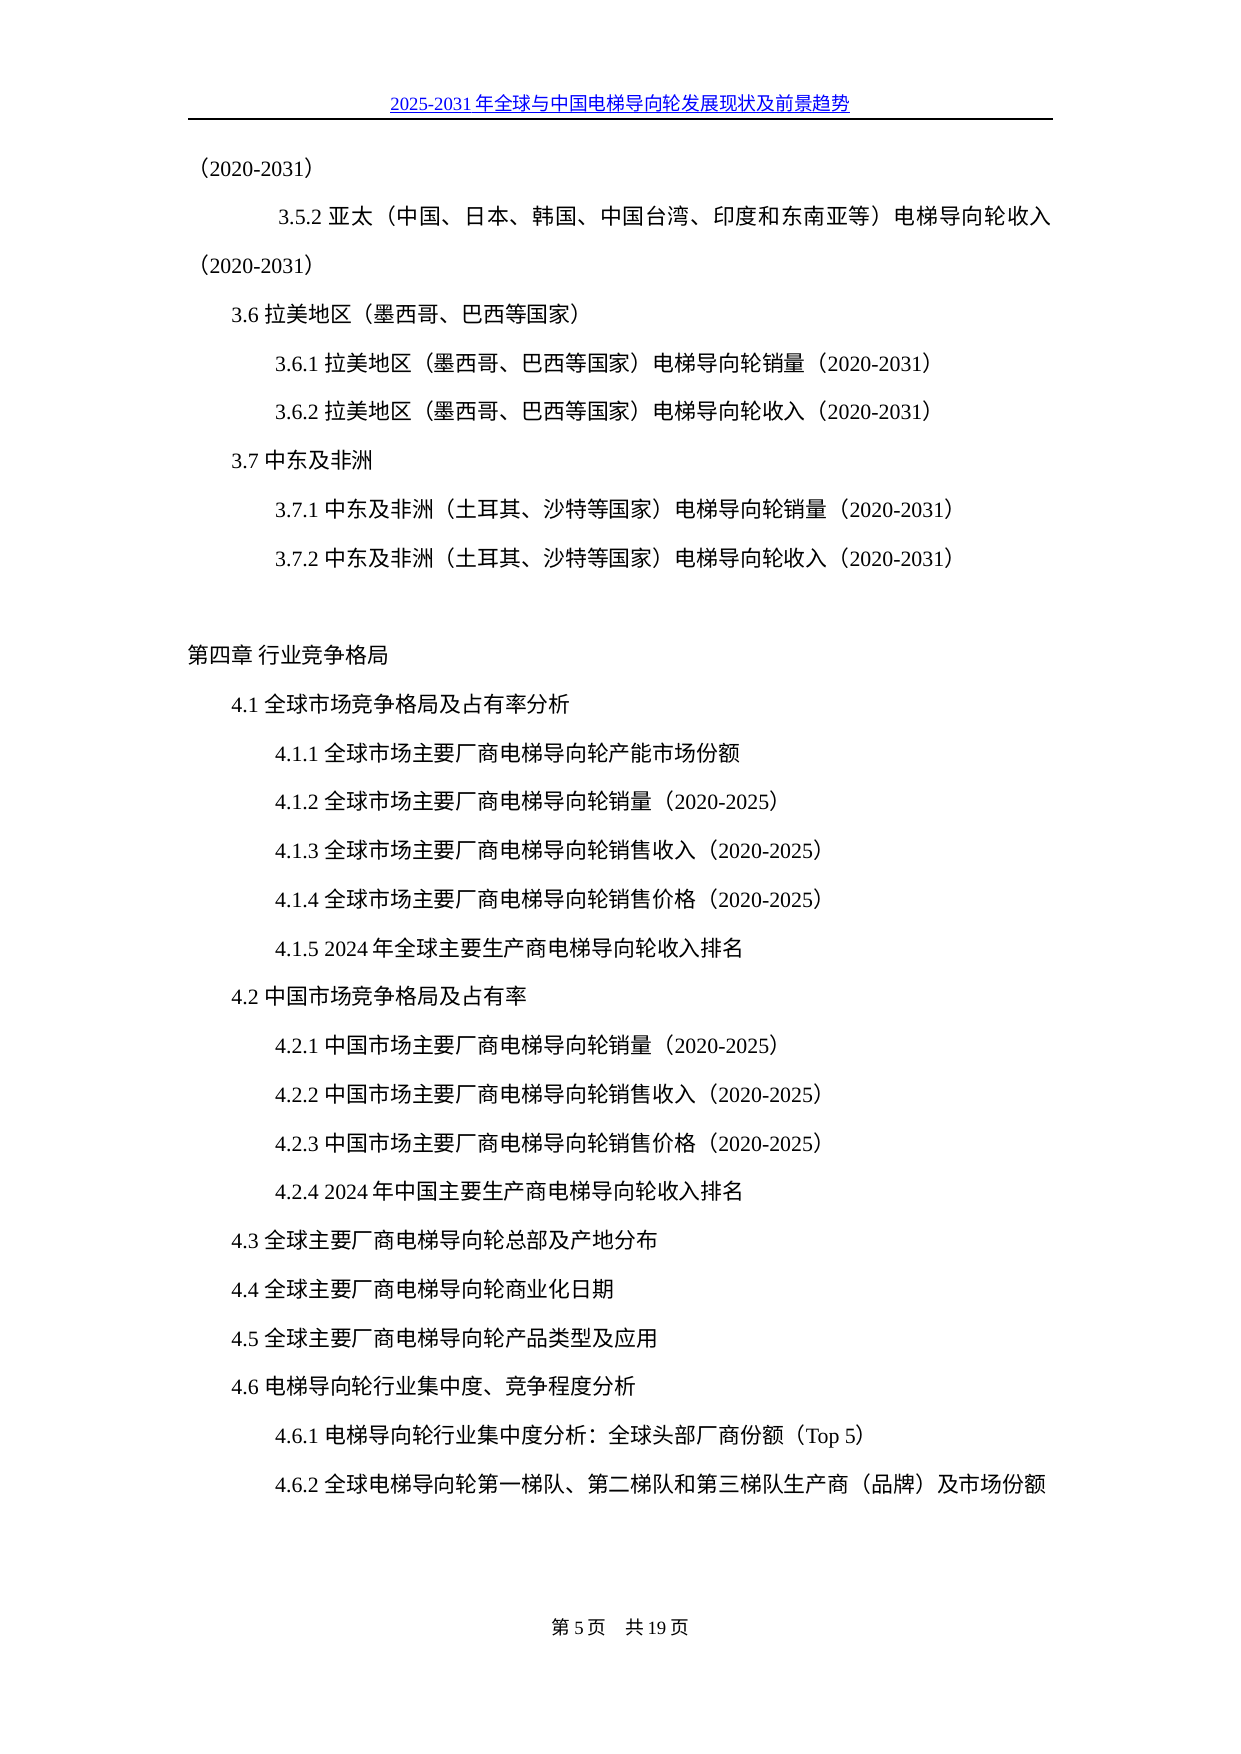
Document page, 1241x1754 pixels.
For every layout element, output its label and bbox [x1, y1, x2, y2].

text [187, 150, 1053, 1499]
